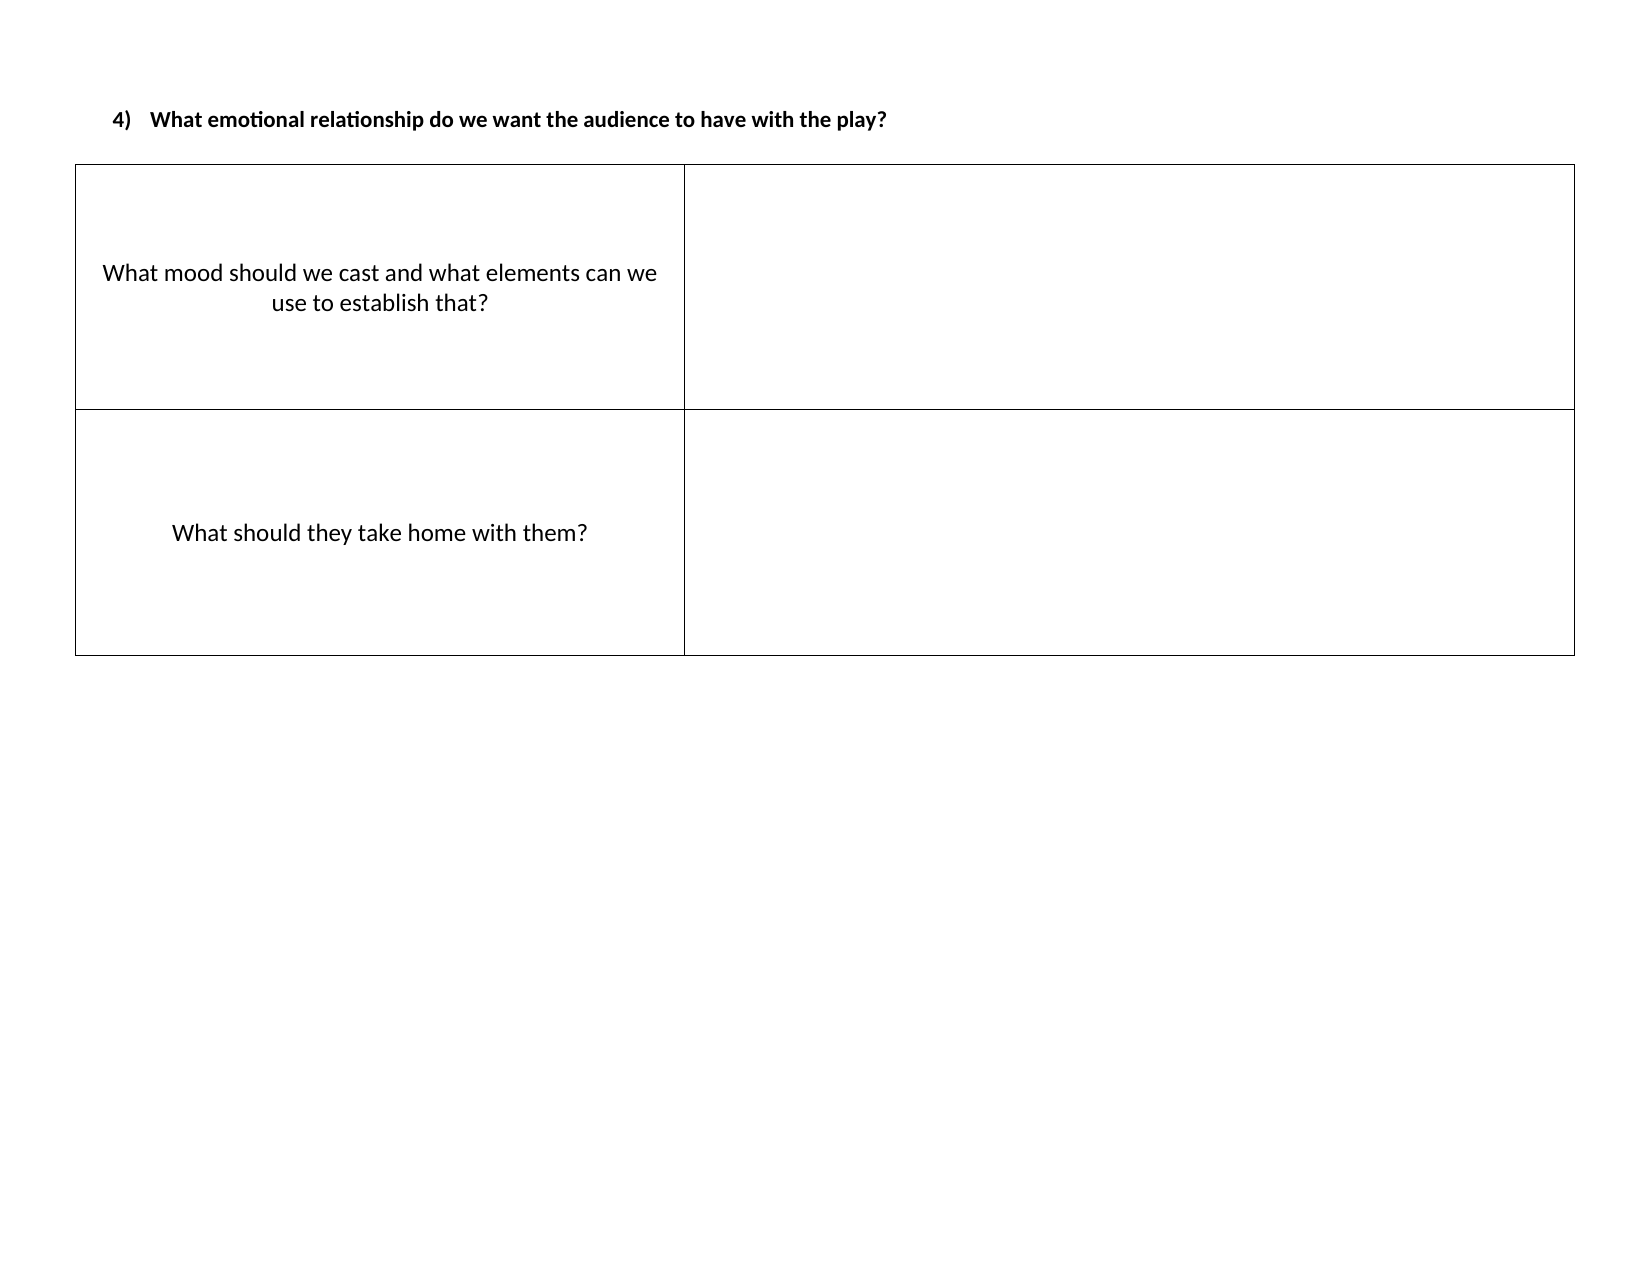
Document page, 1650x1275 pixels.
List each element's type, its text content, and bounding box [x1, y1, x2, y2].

table_cell [685, 410, 1574, 654]
list What emotional relationship do we want the audience to have with the play? [112, 106, 1575, 133]
table_header [685, 165, 1574, 409]
table_cell What should they take home with them? [76, 410, 684, 654]
table_header What mood should we cast and what elements can we use to establish that? [76, 165, 684, 409]
